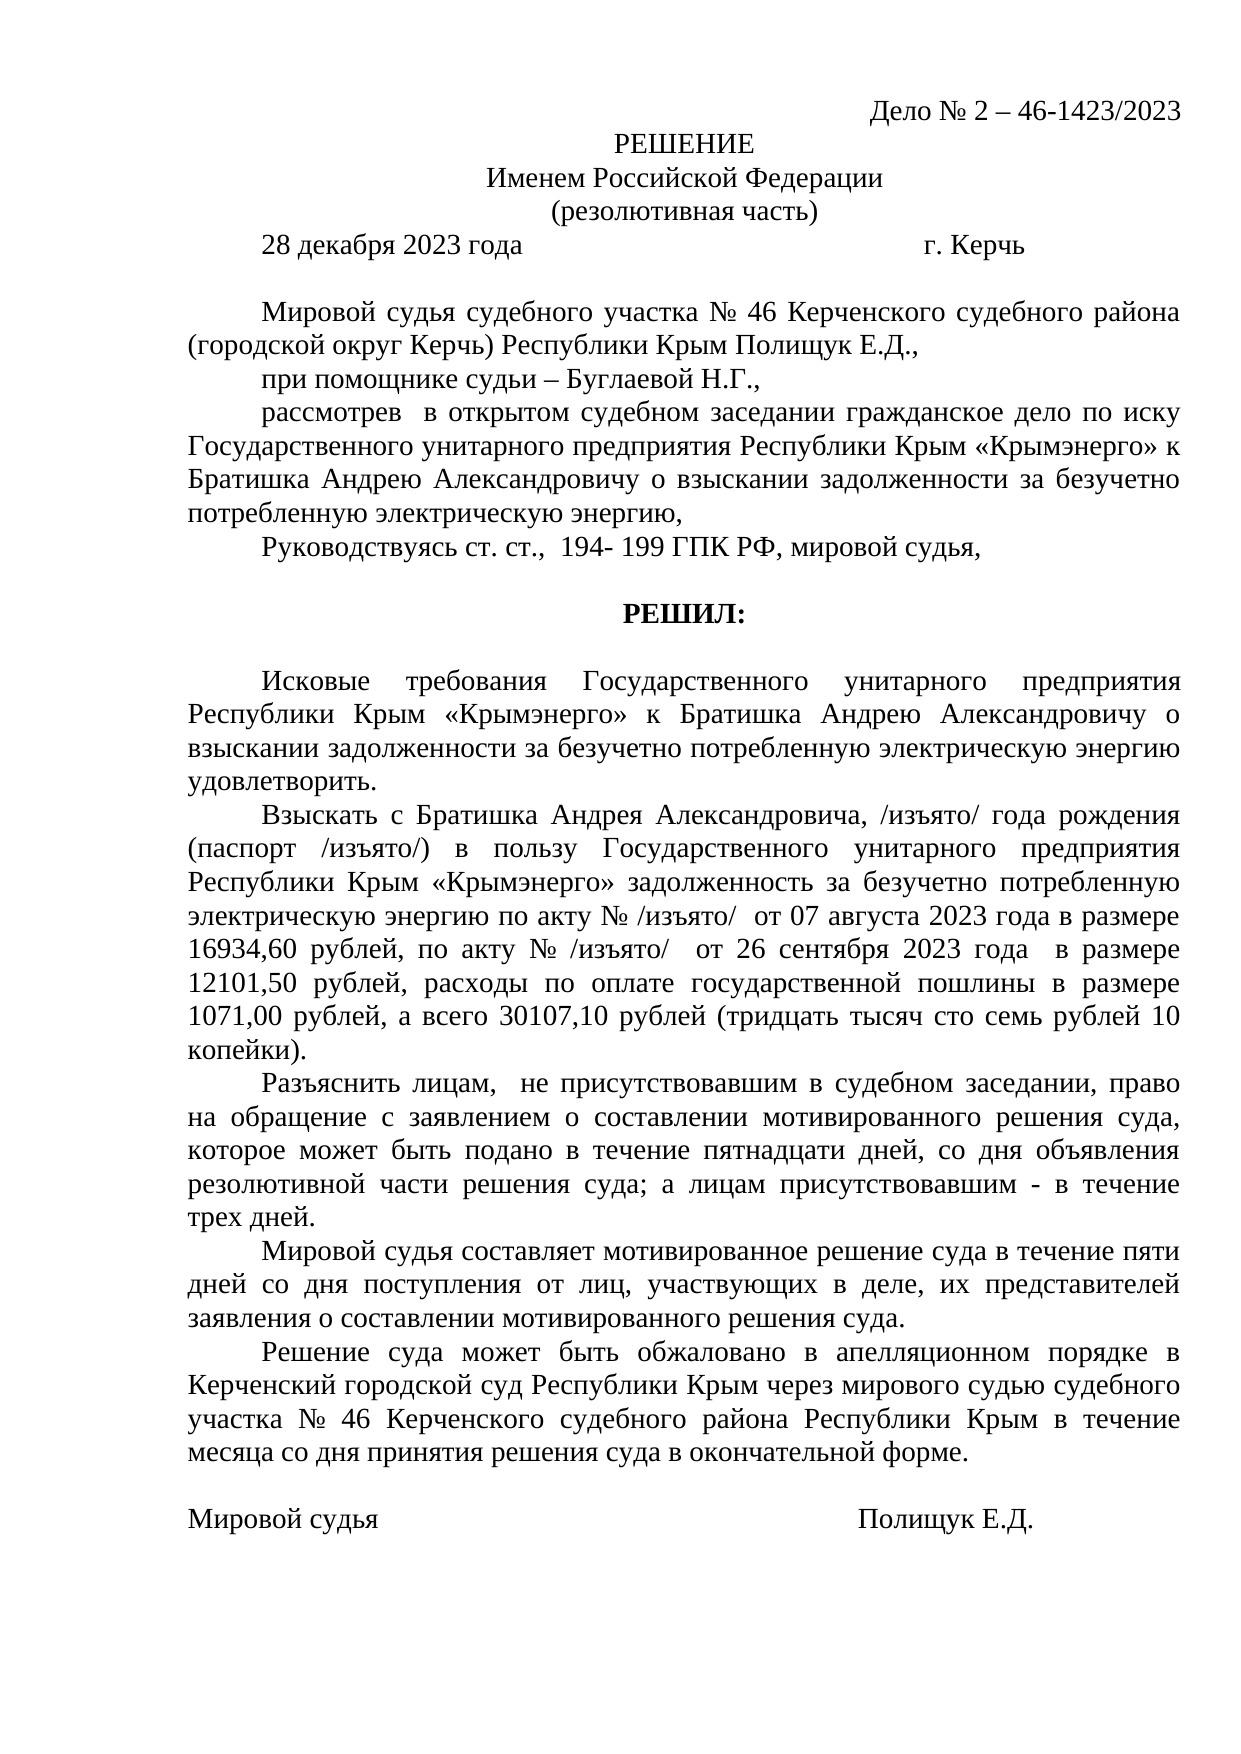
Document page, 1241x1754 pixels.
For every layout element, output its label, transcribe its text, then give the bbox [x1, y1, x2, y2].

text Мировой судья Полищук Е.Д. [187, 1501, 1181, 1535]
text РЕШИЛ: [187, 596, 1181, 629]
text (резолютивная часть) [187, 193, 1181, 227]
text Исковые требования Государственного унитарного предприятия Республики Крым «Крымэнерго» к Братишка Андрею Александровичу о взыскании задолженности за безучетно потребленную электрическую энергию удовлетворить. [187, 663, 1181, 797]
text при помощнике судьи – Буглаевой Н.Г., [187, 361, 1181, 394]
text Взыскать с Братишка Андрея Александровича, /изъято/ года рождения (паспорт /изъято/) в пользу Государственного унитарного предприятия Республики Крым «Крымэнерго» задолженность за безучетно потребленную электрическую энергию по акту № /изъято/ от 07 августа 2023 года в размере 16934,60 рублей, по акту № /изъято/ от 26 сентября 2023 года в размере 12101,50 рублей, расходы по оплате государственной пошлины в размере 1071,00 рублей, а всего 30107,10 рублей (тридцать тысяч сто семь рублей 10 копейки). [187, 797, 1181, 1065]
text Руководствуясь ст. ст., 194- 199 ГПК РФ, мировой судья, [187, 529, 1181, 562]
text Мировой судья составляет мотивированное решение суда в течение пяти дней со дня поступления от лиц, участвующих в деле, их представителей заявления о составлении мотивированного решения суда. [187, 1233, 1181, 1334]
text рассмотрев в открытом судебном заседании гражданское дело по иску Государственного унитарного предприятия Республики Крым «Крымэнерго» к Братишка Андрею Александровичу о взыскании задолженности за безучетно потребленную электрическую энергию, [187, 394, 1181, 529]
text 28 декабря 2023 года г. Керчь [187, 227, 1181, 260]
text Мировой судья судебного участка № 46 Керченского судебного района (городской округ Керчь) Республики Крым Полищук Е.Д., [187, 294, 1181, 361]
text Разъяснить лицам, не присутствовавшим в судебном заседании, право на обращение с заявлением о составлении мотивированного решения суда, которое может быть подано в течение пятнадцати дней, со дня объявления резолютивной части решения суда; а лицам присутствовавшим - в течение трех дней. [187, 1065, 1181, 1233]
text Решение суда может быть обжаловано в апелляционном порядке в Керченский городской суд Республики Крым через мирового судью судебного участка № 46 Керченского судебного района Республики Крым в течение месяца со дня принятия решения суда в окончательной форме. [187, 1334, 1181, 1468]
text РЕШЕНИЕ [187, 126, 1181, 160]
text Именем Российской Федерации [187, 160, 1181, 193]
text Дело № 2 – 46-1423/2023 [187, 93, 1181, 126]
